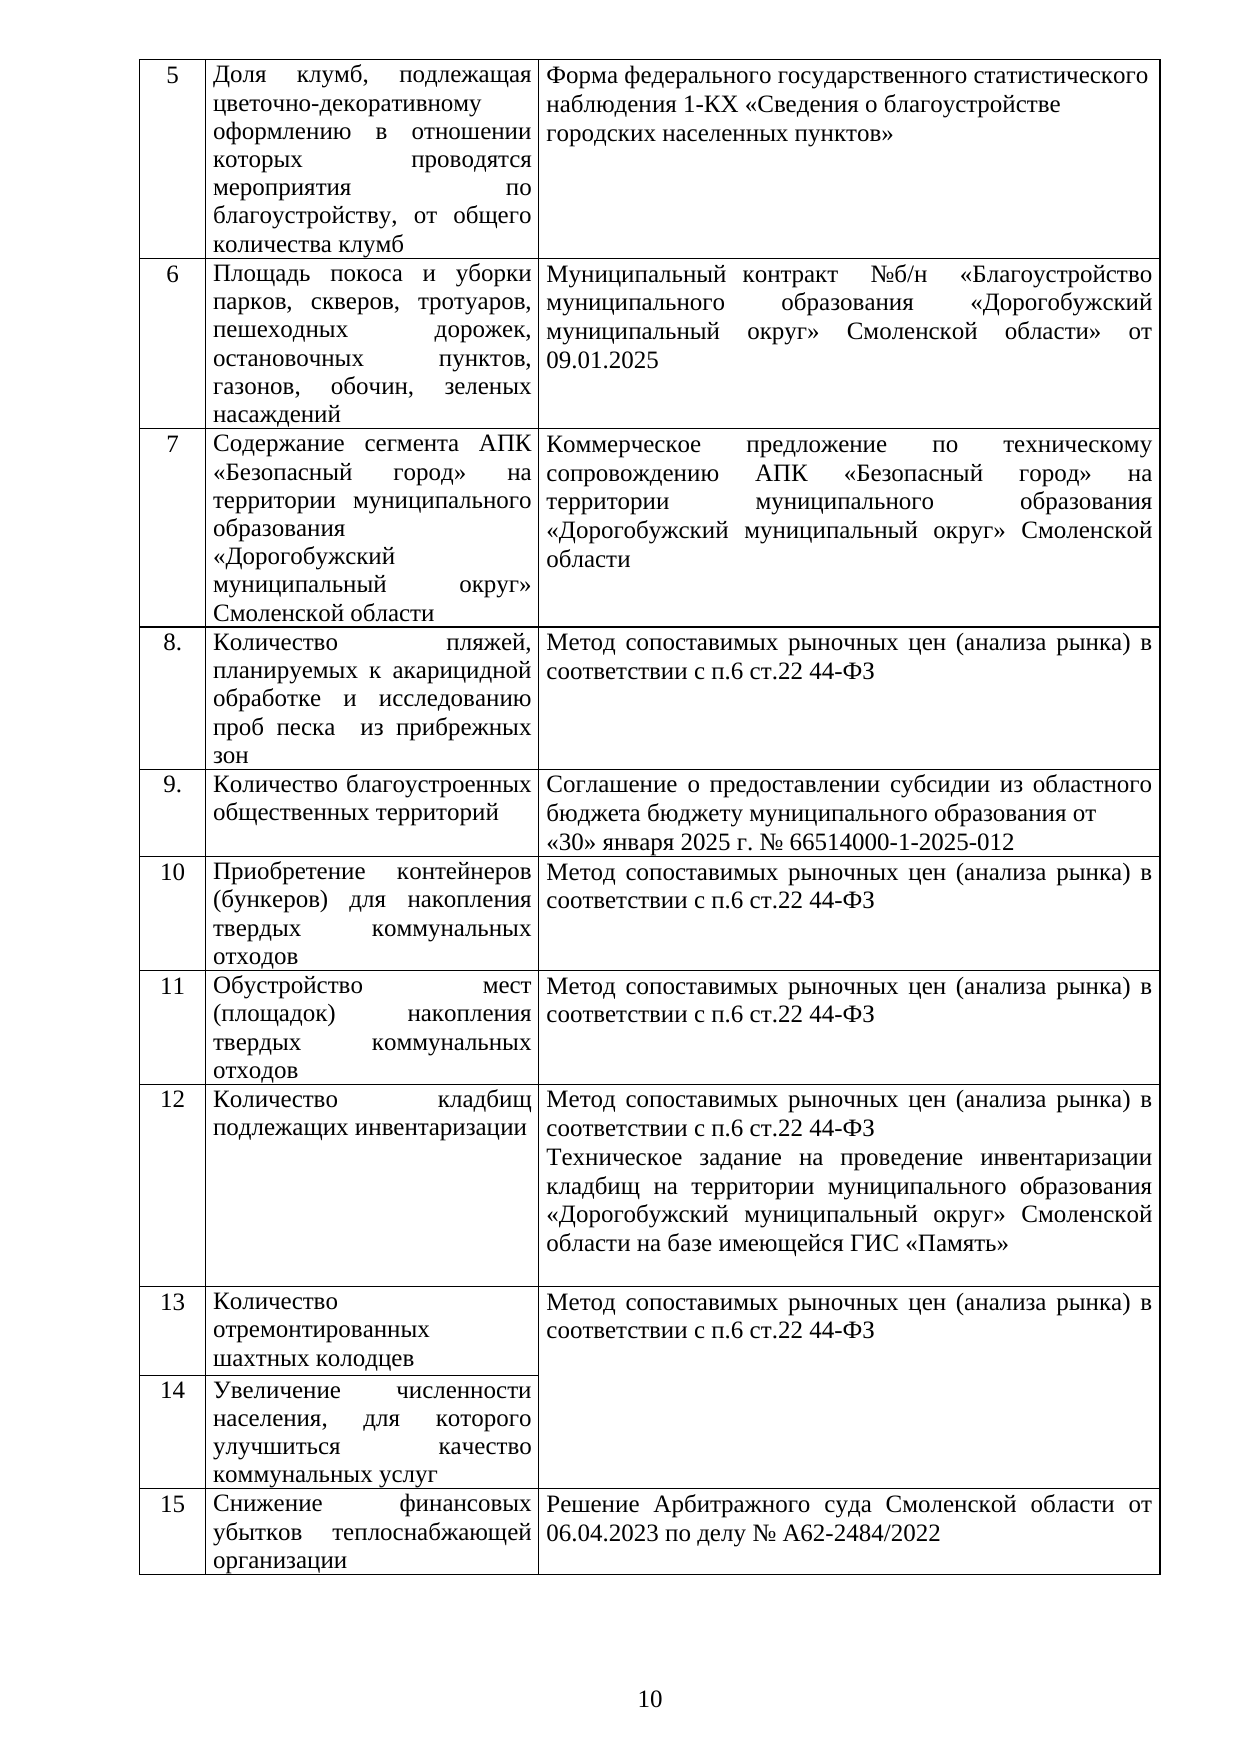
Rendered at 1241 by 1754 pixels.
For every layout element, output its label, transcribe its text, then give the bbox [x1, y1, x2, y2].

table_cell Метод сопоставимых рыночных цен (анализа рынка) в соответствии с п.6 ст.22 44-ФЗ [539, 1287, 1159, 1488]
table_cell Муниципальный контракт №б/н «Благоустройство муниципального образования «Дорогобужский муниципальный округ» Смоленской области» от 09.01.2025 [539, 259, 1159, 428]
table_cell Площадь покоса и уборки парков, скверов, тротуаров, пешеходных дорожек, остановочных пунктов, газонов, обочин, зеленых насаждений [206, 259, 538, 428]
table_cell Метод сопоставимых рыночных цен (анализа рынка) в соответствии с п.6 ст.22 44-ФЗ [539, 971, 1159, 1083]
table_cell 12 [140, 1085, 205, 1286]
table_cell Приобретение контейнеров (бункеров) для накопления твердых коммунальных отходов [206, 857, 538, 970]
table_cell 5 [140, 60, 205, 258]
table_cell Количество пляжей, планируемых к акарицидной обработке и исследованию проб песка из прибрежных зон [206, 628, 538, 768]
table_cell 10 [140, 857, 205, 970]
table_cell 15 [140, 1489, 205, 1574]
table_cell 13 [140, 1287, 205, 1374]
table_cell Количество отремонтированных шахтных колодцев [206, 1287, 538, 1374]
table_cell Коммерческое предложение по техническому сопровождению АПК «Безопасный город» на территории муниципального образования «Дорогобужский муниципальный округ» Смоленской области [539, 429, 1159, 626]
table_cell Количество кладбищ подлежащих инвентаризации [206, 1085, 538, 1286]
table_cell 14 [140, 1376, 205, 1488]
table_cell Метод сопоставимых рыночных цен (анализа рынка) в соответствии с п.6 ст.22 44-ФЗ [539, 628, 1159, 768]
table_cell Обустройство мест (площадок) накопления твердых коммунальных отходов [206, 971, 538, 1083]
table_cell Снижение финансовых убытков теплоснабжающей организации [206, 1489, 538, 1574]
table_cell 8. [140, 628, 205, 768]
table_cell Количество благоустроенных общественных территорий [206, 770, 538, 856]
table_cell Метод сопоставимых рыночных цен (анализа рынка) в соответствии с п.6 ст.22 44-ФЗ [539, 857, 1159, 970]
table_cell Соглашение о предоставлении субсидии из областного бюджета бюджету муниципального образования от «30» января 2025 г. № 66514000-1-2025-012 [539, 770, 1159, 856]
table_cell 9. [140, 770, 205, 856]
table_cell Метод сопоставимых рыночных цен (анализа рынка) в соответствии с п.6 ст.22 44-ФЗ Техническое задание на проведение инвентаризации кладбищ на территории муниципального образования «Дорогобужский муниципальный округ» Смоленской области на базе имеющейся ГИС «Память» [539, 1085, 1159, 1286]
table_cell Форма федерального государственного статистического наблюдения 1-КХ «Сведения о благоустройстве городских населенных пунктов» [539, 60, 1159, 258]
table_cell 11 [140, 971, 205, 1083]
table_cell Увеличение численности населения, для которого улучшиться качество коммунальных услуг [206, 1376, 538, 1488]
table_cell 6 [140, 259, 205, 428]
table_cell 7 [140, 429, 205, 626]
table_cell Решение Арбитражного суда Смоленской области от 06.04.2023 по делу № А62-2484/2022 [539, 1489, 1159, 1574]
table_cell Содержание сегмента АПК «Безопасный город» на территории муниципального образования «Дорогобужский муниципальный округ» Смоленской области [206, 429, 538, 626]
table_cell Доля клумб, подлежащая цветочно-декоративному оформлению в отношении которых проводятся мероприятия по благоустройству, от общего количества клумб [206, 60, 538, 258]
